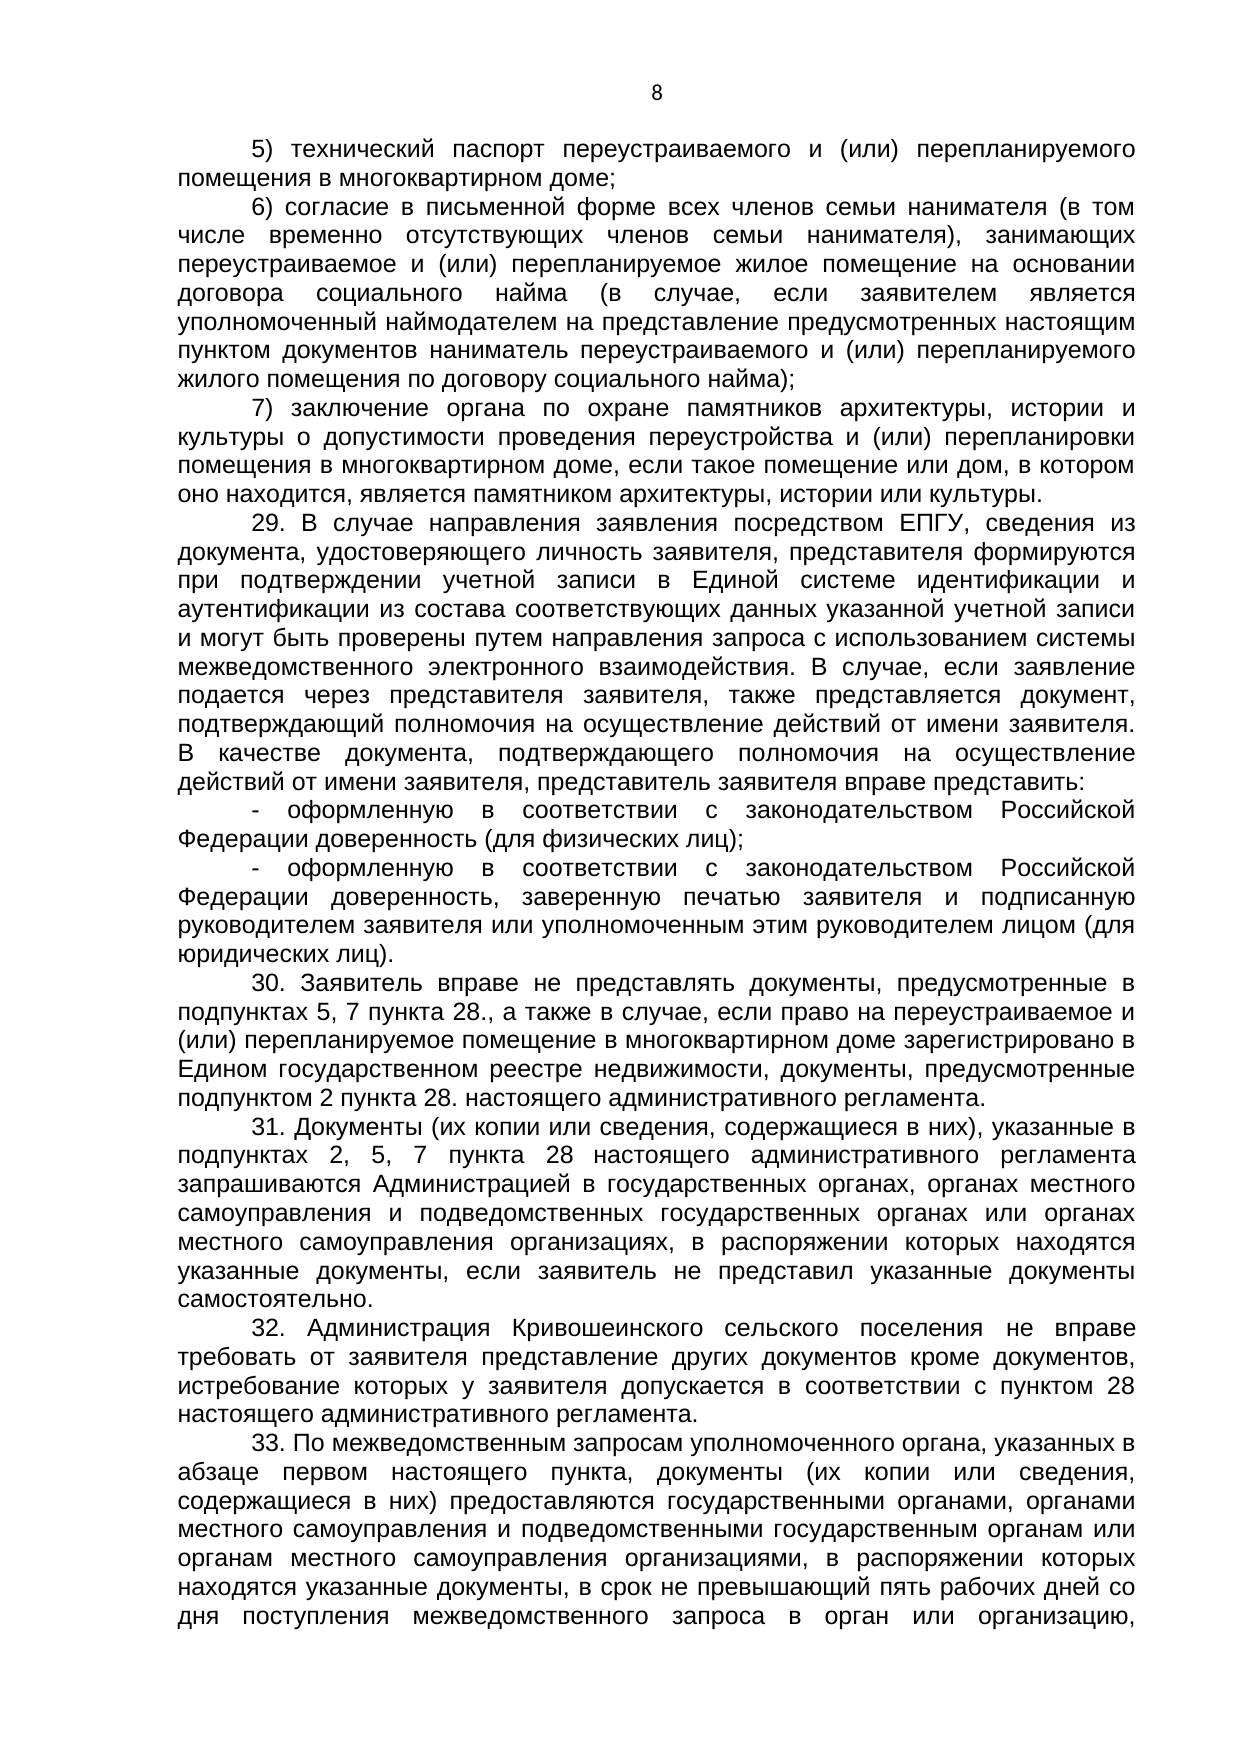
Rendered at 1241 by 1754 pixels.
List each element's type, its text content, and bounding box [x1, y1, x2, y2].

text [177, 1428, 1137, 1629]
text 30. Заявитель вправе не представлять документы, предусмотренные в подпунктах 5, 7 пункта 28., а также в случае, если право на переустраиваемое и (или) перепланируемое помещение в многоквартирном доме зарегистрировано в Едином государственном реестре недвижимости, документы, предусмотренные подпунктом 2 пункта 28. настоящего административного регламента. [177, 968, 1137, 1111]
text 6) согласие в письменной форме всех членов семьи нанимателя (в том числе временно отсутствующих членов семьи нанимателя), занимающих переустраиваемое и (или) перепланируемое жилое помещение на основании договора социального найма (в случае, если заявителем является уполномоченный наймодателем на представление предусмотренных настоящим пунктом документов наниматель переустраиваемого и (или) перепланируемого жилого помещения по договору социального найма); [177, 191, 1137, 393]
text - оформленную в соответствии с законодательством Российской Федерации доверенность (для физических лиц); [177, 795, 1137, 853]
text 31. Документы (их копии или сведения, содержащиеся в них), указанные в подпунктах 2, 5, 7 пункта 28 настоящего административного регламента запрашиваются Администрацией в государственных органах, органах местного самоуправления и подведомственных государственных органах или органах местного самоуправления организациях, в распоряжении которых находятся указанные документы, если заявитель не представил указанные документы самостоятельно. [177, 1111, 1137, 1313]
text - оформленную в соответствии с законодательством Российской Федерации доверенность, заверенную печатью заявителя и подписанную руководителем заявителя или уполномоченным этим руководителем лицом (для юридических лиц). [177, 853, 1137, 968]
text 29. В случае направления заявления посредством ЕПГУ, сведения из документа, удостоверяющего личность заявителя, представителя формируются при подтверждении учетной записи в Единой системе идентификации и аутентификации из состава соответствующих данных указанной учетной записи и могут быть проверены путем направления запроса с использованием системы межведомственного электронного взаимодействия. В случае, если заявление подается через представителя заявителя, также представляется документ, подтверждающий полномочия на осуществление действий от имени заявителя. В качестве документа, подтверждающего полномочия на осуществление действий от имени заявителя, представитель заявителя вправе представить: [177, 508, 1137, 795]
text 7) заключение органа по охране памятников архитектуры, истории и культуры о допустимости проведения переустройства и (или) перепланировки помещения в многоквартирном доме, если такое помещение или дом, в котором оно находится, является памятником архитектуры, истории или культуры. [177, 393, 1137, 508]
text 32. Администрация Кривошеинского сельского поселения не вправе требовать от заявителя представление других документов кроме документов, истребование которых у заявителя допускается в соответствии с пунктом 28 настоящего административного регламента. [177, 1313, 1137, 1428]
text 5) технический паспорт переустраиваемого и (или) перепланируемого помещения в многоквартирном доме; [177, 134, 1137, 191]
